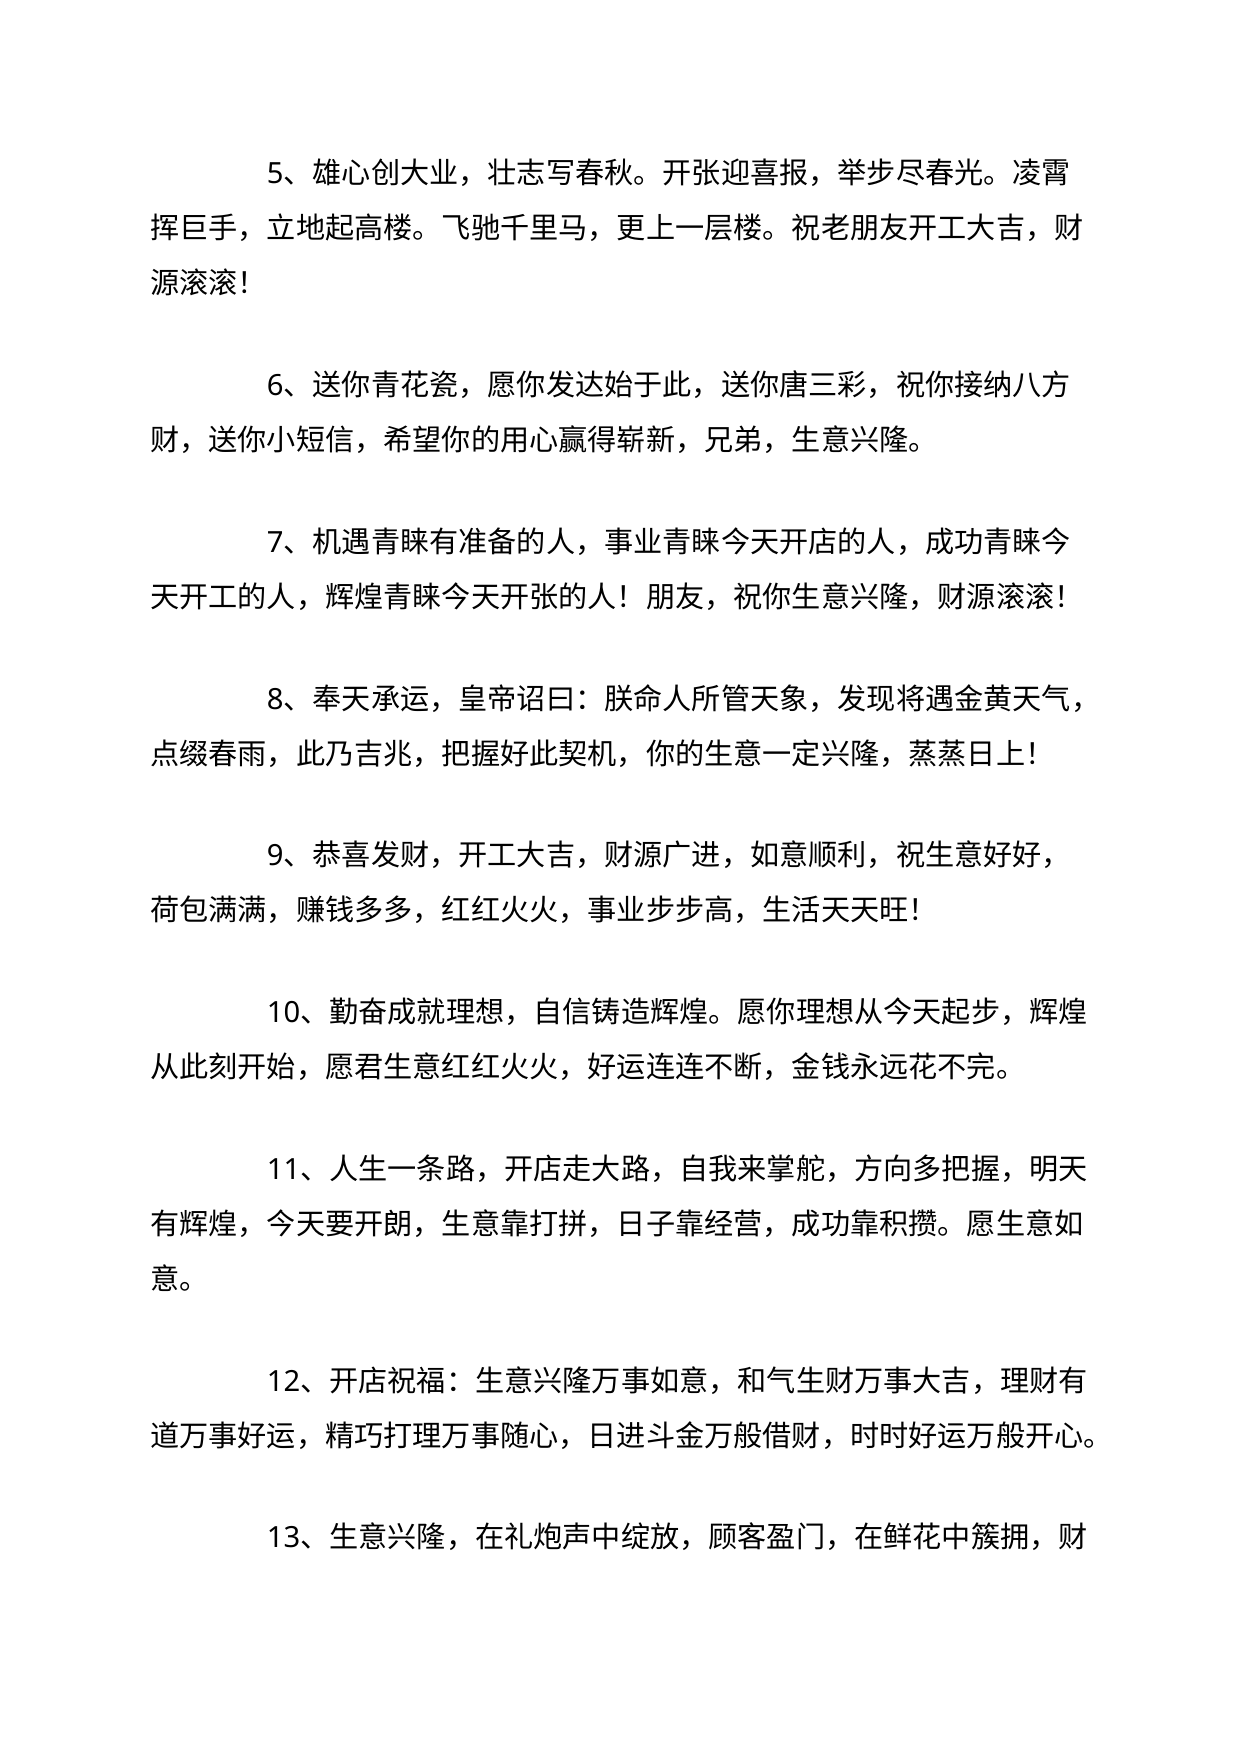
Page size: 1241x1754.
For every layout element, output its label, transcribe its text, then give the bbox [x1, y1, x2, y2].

text 12、开店祝福：生意兴隆万事如意，和气生财万事大吉，理财有道万事好运，精巧打理万事随心，日进斗金万般借财，时时好运万般开心。 [150, 1357, 1090, 1454]
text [150, 1514, 1090, 1556]
text 5、雄心创大业，壮志写春秋。开张迎喜报，举步尽春光。凌霄挥巨手，立地起高楼。飞驰千里马，更上一层楼。祝老朋友开工大吉，财源滚滚！ [150, 150, 1090, 302]
text 7、机遇青睐有准备的人，事业青睐今天开店的人，成功青睐今天开工的人，辉煌青睐今天开张的人！朋友，祝你生意兴隆，财源滚滚！ [150, 518, 1090, 616]
text 11、人生一条路，开店走大路，自我来掌舵，方向多把握，明天有辉煌，今天要开朗，生意靠打拼，日子靠经营，成功靠积攒。愿生意如意。 [150, 1146, 1090, 1298]
text 6、送你青花瓷，愿你发达始于此，送你唐三彩，祝你接纳八方财，送你小短信，希望你的用心赢得崭新，兄弟，生意兴隆。 [150, 362, 1090, 459]
text 8、奉天承运，皇帝诏曰：朕命人所管天象，发现将遇金黄天气，点缀春雨，此乃吉兆，把握好此契机，你的生意一定兴隆，蒸蒸日上！ [150, 675, 1090, 772]
text 9、恭喜发财，开工大吉，财源广进，如意顺利，祝生意好好，荷包满满，赚钱多多，红红火火，事业步步高，生活天天旺！ [150, 832, 1090, 929]
text 10、勤奋成就理想，自信铸造辉煌。愿你理想从今天起步，辉煌从此刻开始，愿君生意红红火火，好运连连不断，金钱永远花不完。 [150, 989, 1090, 1086]
